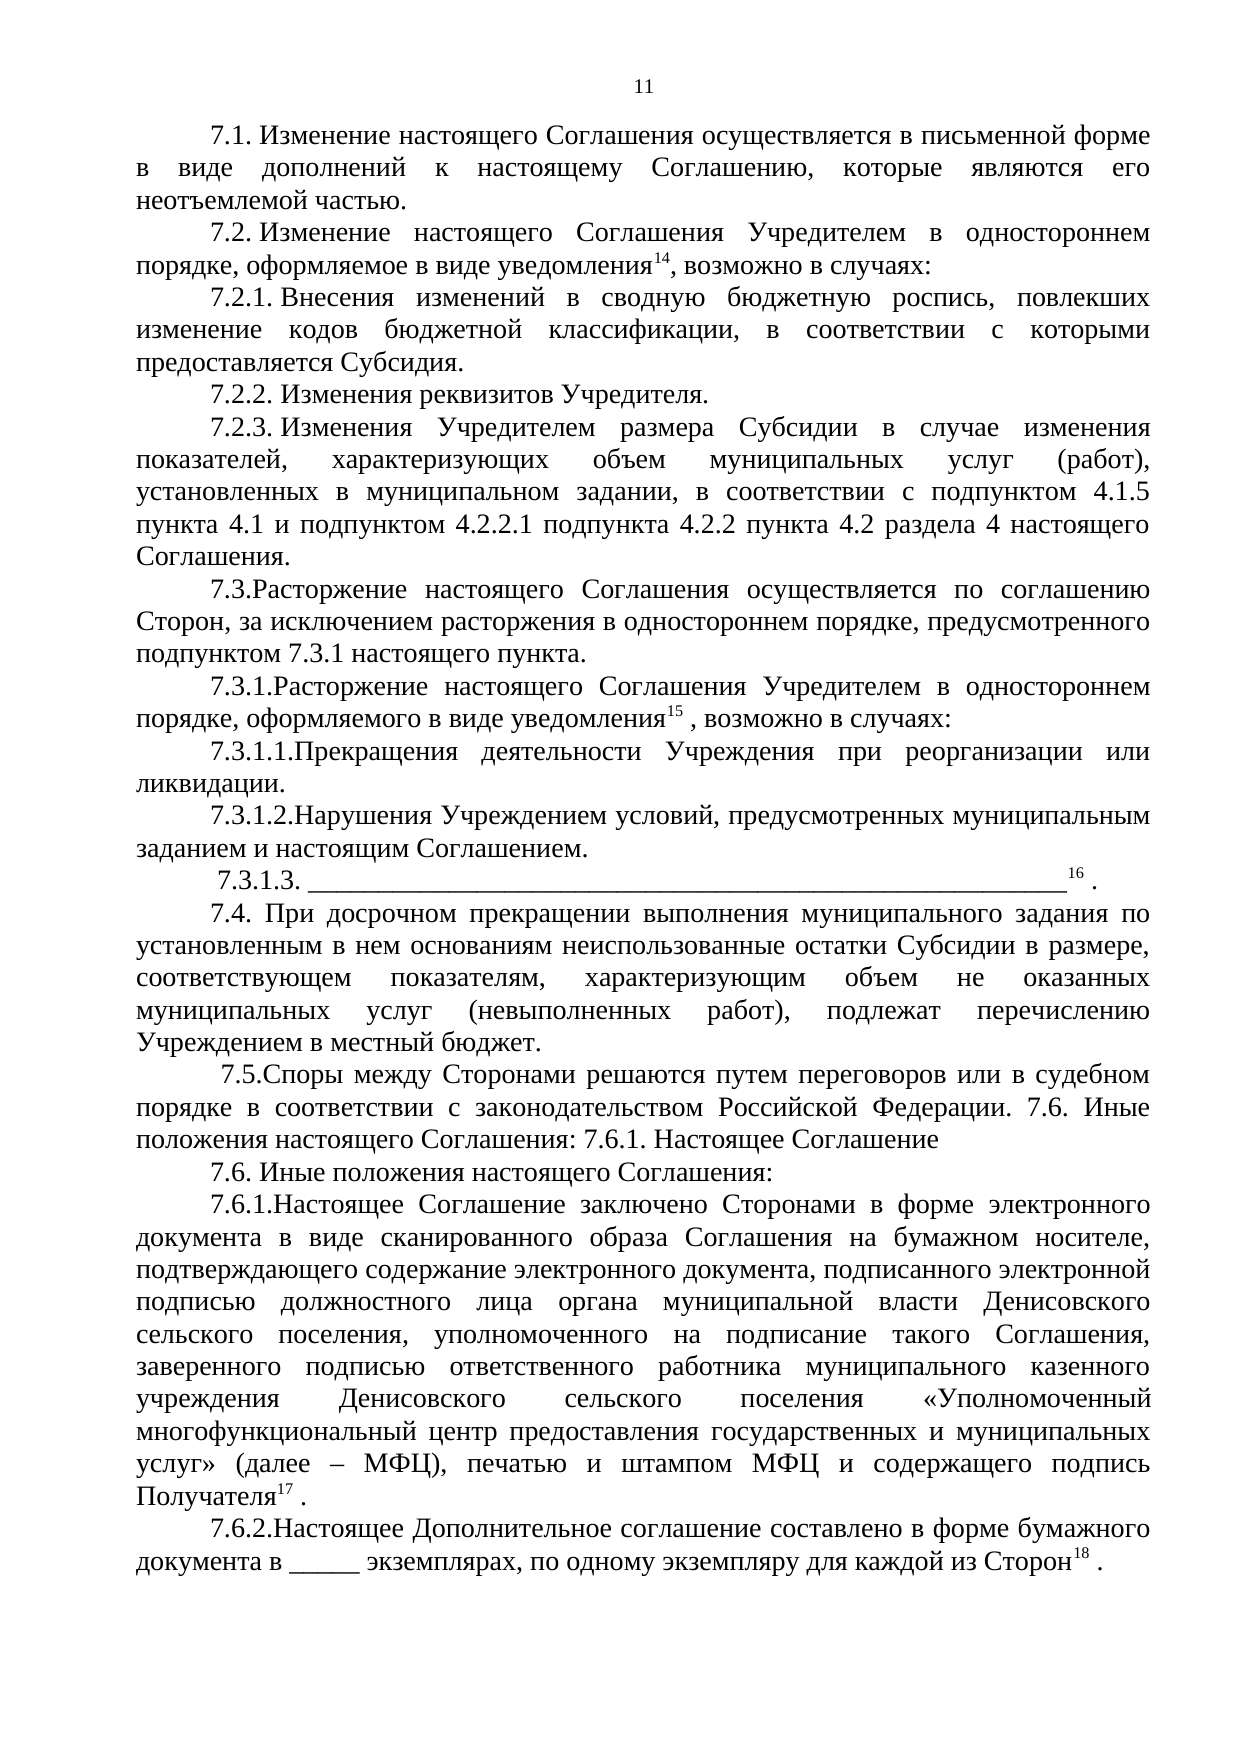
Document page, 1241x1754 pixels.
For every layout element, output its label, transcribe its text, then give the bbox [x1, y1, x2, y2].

text 7.2.1. Внесения изменений в сводную бюджетную роспись, повлекших изменение кодов бюджетной классификации, в соответствии с которыми предоставляется Субсидия. [136, 280, 1152, 377]
text 7.3.1.2.Нарушения Учреждением условий, предусмотренных муниципальным заданием и настоящим Соглашением. [136, 798, 1152, 863]
text 7.2.3. Изменения Учредителем размера Субсидии в случае изменения показателей, характеризующих объем муниципальных услуг (работ), установленных в муниципальном задании, в соответствии с подпунктом 4.1.5 пункта 4.1 и подпунктом 4.2.2.1 подпункта 4.2.2 пункта 4.2 раздела 4 настоящего Соглашения. [136, 410, 1152, 572]
text 7.3.Расторжение настоящего Соглашения осуществляется по соглашению Сторон, за исключением расторжения в одностороннем порядке, предусмотренного подпунктом 7.3.1 настоящего пункта. [136, 572, 1152, 669]
text 7.3.1.3. ______________________________________________________16 . [136, 863, 1152, 896]
text 7.3.1.Расторжение настоящего Соглашения Учредителем в одностороннем порядке, оформляемого в виде уведомления15 , возможно в случаях: [136, 669, 1152, 734]
text 7.6. Иные положения настоящего Соглашения: [136, 1155, 1152, 1187]
text 7.1. Изменение настоящего Соглашения осуществляется в письменной форме в виде дополнений к настоящему Соглашению, которые являются его неотъемлемой частью. [136, 118, 1152, 215]
text 7.6.1.Настоящее Соглашение заключено Сторонами в форме электронного документа в виде сканированного образа Соглашения на бумажном носителе, подтверждающего содержание электронного документа, подписанного электронной подписью должностного лица органа муниципальной власти Денисовского сельского поселения, уполномоченного на подписание такого Соглашения, заверенного подписью ответственного работника муниципального казенного учреждения Денисовского сельского поселения «Уполномоченный многофункциональный центр предоставления государственных и муниципальных услуг» (далее – МФЦ), печатью и штампом МФЦ и содержащего подпись Получателя17 . [136, 1187, 1152, 1511]
text 7.2. Изменение настоящего Соглашения Учредителем в одностороннем порядке, оформляемое в виде уведомления14, возможно в случаях: [136, 215, 1152, 280]
text 7.2.2. Изменения реквизитов Учредителя. [136, 377, 1152, 410]
text 7.3.1.1.Прекращения деятельности Учреждения при реорганизации или ликвидации. [136, 734, 1152, 798]
text 7.5.Споры между Сторонами решаются путем переговоров или в судебном порядке в соответствии с законодательством Российской Федерации. 7.6. Иные положения настоящего Соглашения: 7.6.1. Настоящее Соглашение [136, 1058, 1152, 1155]
text 7.6.2.Настоящее Дополнительное соглашение составлено в форме бумажного документа в _____ экземплярах, по одному экземпляру для каждой из Сторон18 . [136, 1511, 1152, 1576]
text 7.4. При досрочном прекращении выполнения муниципального задания по установленным в нем основаниям неиспользованные остатки Субсидии в размере, соответствующем показателям, характеризующим объем не оказанных муниципальных услуг (невыполненных работ), подлежат перечислению Учреждением в местный бюджет. [136, 896, 1152, 1058]
